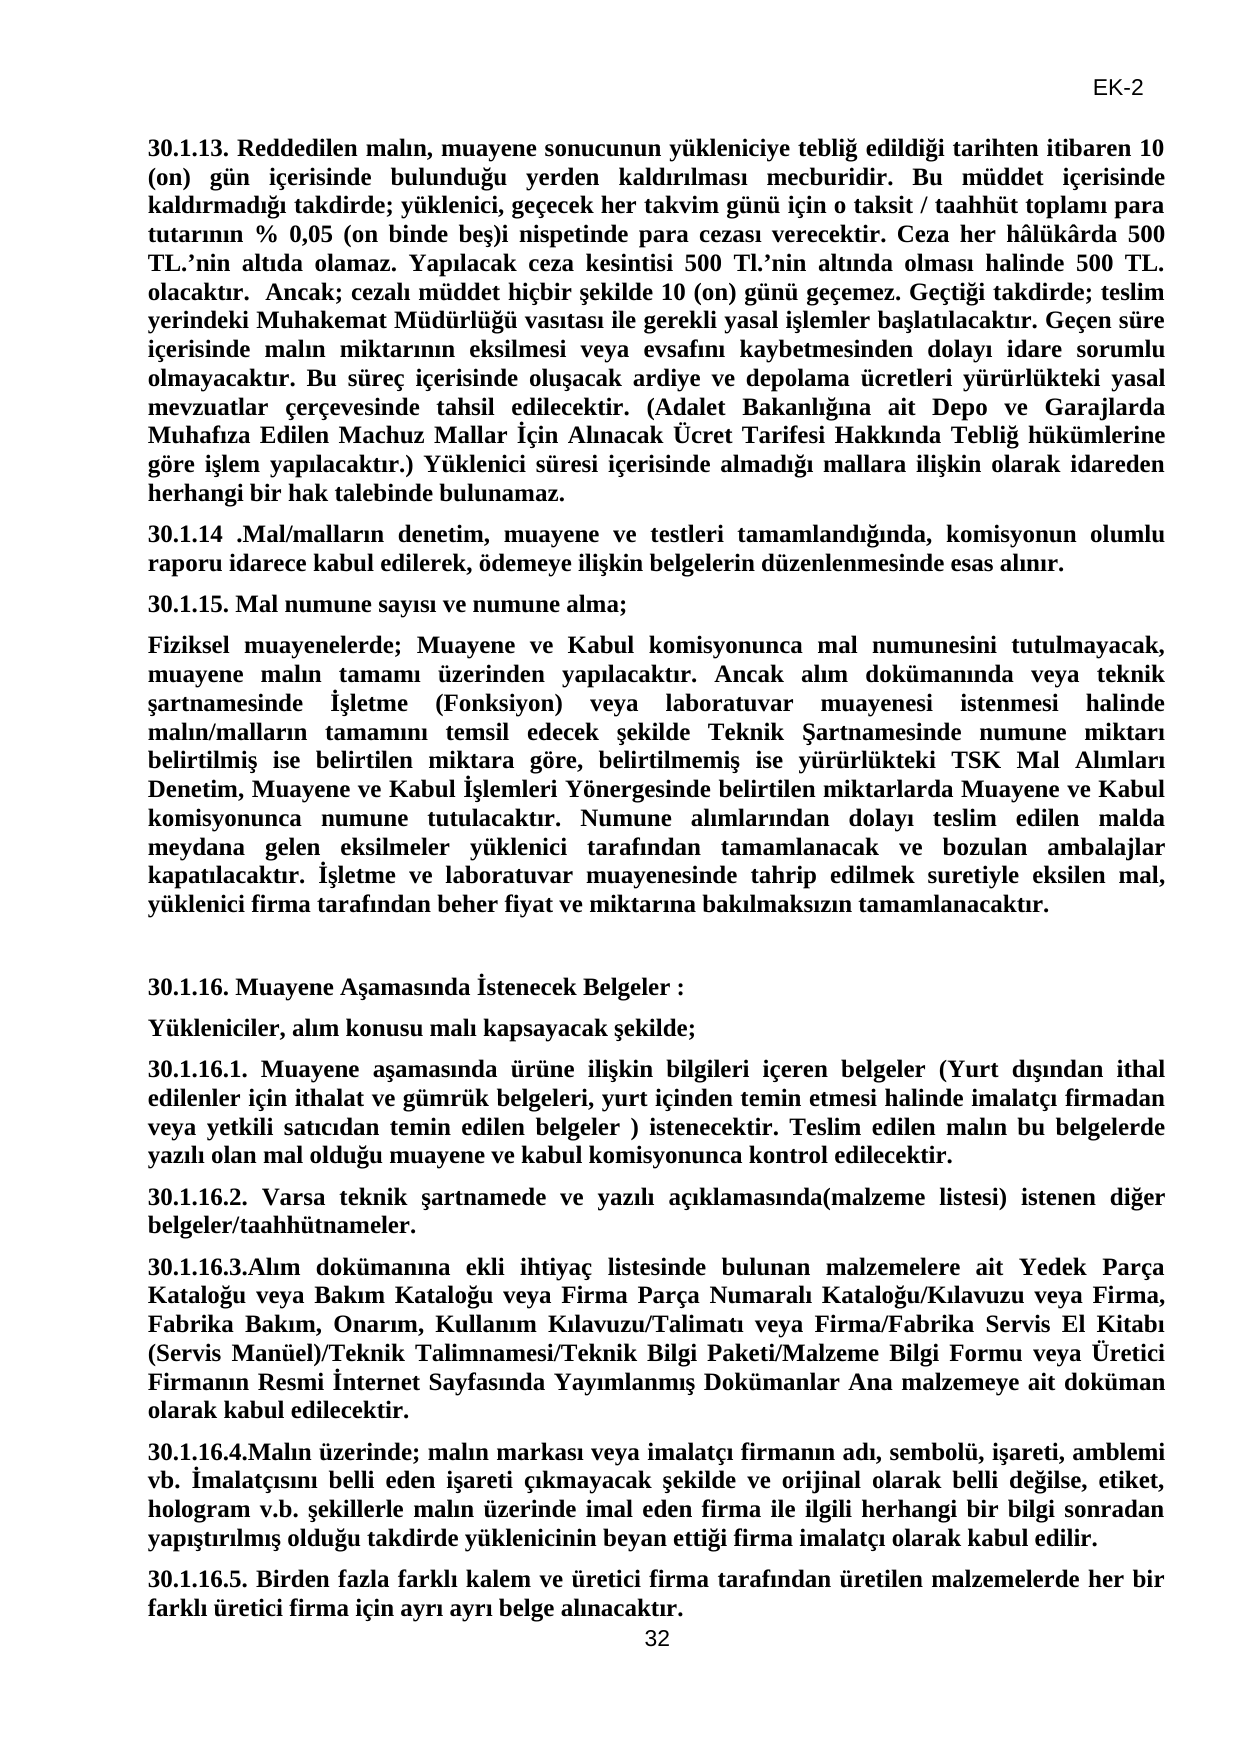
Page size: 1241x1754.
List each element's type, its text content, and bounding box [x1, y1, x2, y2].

text Yükleniciler, alım konusu malı kapsayacak şekilde; [148, 1013, 1166, 1042]
text 30.1.13. Reddedilen malın, muayene sonucunun yükleniciye tebliğ edildiği tarihten itibaren 10 (on) gün içerisinde bulunduğu yerden kaldırılması mecburidir. Bu müddet içerisinde kaldırmadığı takdirde; yüklenici, geçecek her takvim günü için o taksit / taahhüt toplamı para tutarının % 0,05 (on binde beş)i nispetinde para cezası verecektir. Ceza her hâlükârda 500 TL.’nin altıda olamaz. Yapılacak ceza kesintisi 500 Tl.’nin altında olması halinde 500 TL. olacaktır. Ancak; cezalı müddet hiçbir şekilde 10 (on) günü geçemez. Geçtiği takdirde; teslim yerindeki Muhakemat Müdürlüğü vasıtası ile gerekli yasal işlemler başlatılacaktır. Geçen süre içerisinde malın miktarının eksilmesi veya evsafını kaybetmesinden dolayı idare sorumlu olmayacaktır. Bu süreç içerisinde oluşacak ardiye ve depolama ücretleri yürürlükteki yasal mevzuatlar çerçevesinde tahsil edilecektir. (Adalet Bakanlığına ait Depo ve Garajlarda Muhafıza Edilen Machuz Mallar İçin Alınacak Ücret Tarifesi Hakkında Tebliğ hükümlerine göre işlem yapılacaktır.) Yüklenici süresi içerisinde almadığı mallara ilişkin olarak idareden herhangi bir hak talebinde bulunamaz. [148, 133, 1166, 507]
text 30.1.16.5. Birden fazla farklı kalem ve üretici firma tarafından üretilen malzemelerde her bir farklı üretici firma için ayrı ayrı belge alınacaktır. [148, 1564, 1166, 1622]
text 30.1.16.2. Varsa teknik şartnamede ve yazılı açıklamasında(malzeme listesi) istenen diğer belgeler/taahhütnameler. [148, 1182, 1166, 1239]
text 30.1.15. Mal numune sayısı ve numune alma; [148, 589, 1166, 618]
text 30.1.16.1. Muayene aşamasında ürüne ilişkin bilgileri içeren belgeler (Yurt dışından ithal edilenler için ithalat ve gümrük belgeleri, yurt içinden temin etmesi halinde imalatçı firmadan veya yetkili satıcıdan temin edilen belgeler ) istenecektir. Teslim edilen malın bu belgelerde yazılı olan mal olduğu muayene ve kabul komisyonunca kontrol edilecektir. [148, 1054, 1166, 1169]
text 30.1.16.3.Alım dokümanına ekli ihtiyaç listesinde bulunan malzemelere ait Yedek Parça Kataloğu veya Bakım Kataloğu veya Firma Parça Numaralı Kataloğu/Kılavuzu veya Firma, Fabrika Bakım, Onarım, Kullanım Kılavuzu/Talimatı veya Firma/Fabrika Servis El Kitabı (Servis Manüel)/Teknik Talimnamesi/Teknik Bilgi Paketi/Malzeme Bilgi Formu veya Üretici Firmanın Resmi İnternet Sayfasında Yayımlanmış Dokümanlar Ana malzemeye ait doküman olarak kabul edilecektir. [148, 1252, 1166, 1424]
text 30.1.16. Muayene Aşamasında İstenecek Belgeler : [148, 972, 1166, 1000]
text Fiziksel muayenelerde; Muayene ve Kabul komisyonunca mal numunesini tutulmayacak, muayene malın tamamı üzerinden yapılacaktır. Ancak alım dokümanında veya teknik şartnamesinde İşletme (Fonksiyon) veya laboratuvar muayenesi istenmesi halinde malın/malların tamamını temsil edecek şekilde Teknik Şartnamesinde numune miktarı belirtilmiş ise belirtilen miktara göre, belirtilmemiş ise yürürlükteki TSK Mal Alımları Denetim, Muayene ve Kabul İşlemleri Yönergesinde belirtilen miktarlarda Muayene ve Kabul komisyonunca numune tutulacaktır. Numune alımlarından dolayı teslim edilen malda meydana gelen eksilmeler yüklenici tarafından tamamlanacak ve bozulan ambalajlar kapatılacaktır. İşletme ve laboratuvar muayenesinde tahrip edilmek suretiyle eksilen mal, yüklenici firma tarafından beher fiyat ve miktarına bakılmaksızın tamamlanacaktır. [148, 630, 1166, 918]
text 30.1.16.4.Malın üzerinde; malın markası veya imalatçı firmanın adı, sembolü, işareti, amblemi vb. İmalatçısını belli eden işareti çıkmayacak şekilde ve orijinal olarak belli değilse, etiket, hologram v.b. şekillerle malın üzerinde imal eden firma ile ilgili herhangi bir bilgi sonradan yapıştırılmış olduğu takdirde yüklenicinin beyan ettiği firma imalatçı olarak kabul edilir. [148, 1437, 1166, 1552]
text 30.1.14 .Mal/malların denetim, muayene ve testleri tamamlandığında, komisyonun olumlu raporu idarece kabul edilerek, ödemeye ilişkin belgelerin düzenlenmesinde esas alınır. [148, 519, 1166, 577]
